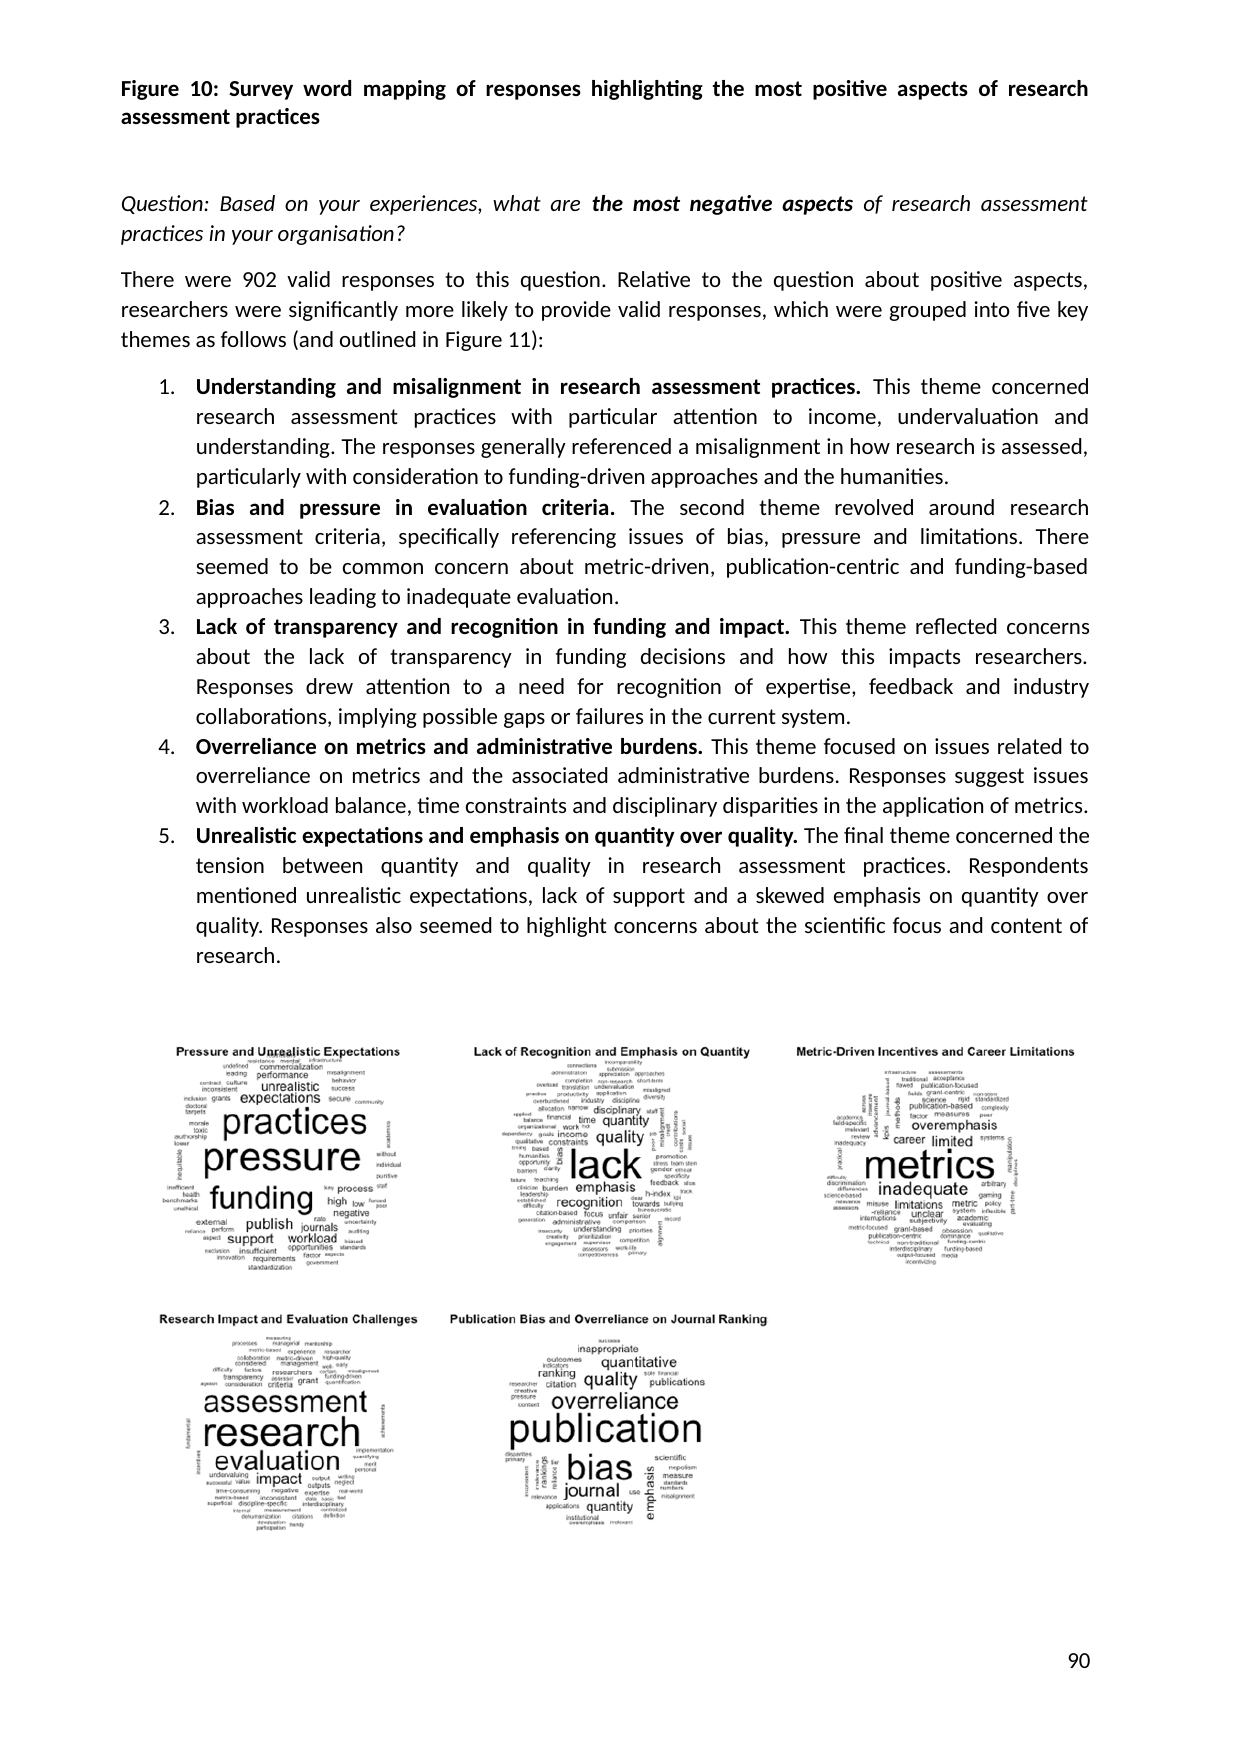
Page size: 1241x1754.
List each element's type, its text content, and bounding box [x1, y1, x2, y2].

text Question: Based on your experiences, what are the most negative aspects of research assessment practices in your organisation? [121, 189, 1090, 247]
list Lack of transparency and recognition in funding and impact. This theme reflected concerns about the lack of transparency in funding decisions and how this impacts researchers. Responses drew attention to a need for recognition of expertise, feedback and industry collaborations, implying possible gaps or failures in the current system. [158, 612, 1090, 730]
text There were 902 valid responses to this question. Relative to the question about positive aspects, researchers were significantly more likely to provide valid responses, which were grouped into five key themes as follows (and outlined in Figure 12): [121, 265, 1090, 353]
list Understanding and misalignment in research assessment practices. This theme concerned research assessment practices with particular attention to income, undervaluation and understanding. The responses generally referenced a misalignment in how research is assessed, particularly with consideration to funding-driven approaches and the humanities. [158, 372, 1090, 490]
list Unrealistic expectations and emphasis on quantity over quality. The final theme concerned the tension between quantity and quality in research assessment practices. Respondents mentioned unrealistic expectations, lack of support and a skewed emphasis on quantity over quality. Responses also seemed to highlight concerns about the scientific focus and content of research. [158, 821, 1090, 969]
picture [120, 1030, 1091, 1564]
list Bias and pressure in evaluation criteria. The second theme revolved around research assessment criteria, specifically referencing issues of bias, pressure and limitations. There seemed to be common concern about metric-driven, publication-centric and funding-based approaches leading to inadequate evaluation. [158, 493, 1090, 610]
list Overreliance on metrics and administrative burdens. This theme focused on issues related to overreliance on metrics and the associated administrative burdens. Responses suggest issues with workload balance, time constraints and disciplinary disparities in the application of metrics. [158, 732, 1090, 819]
